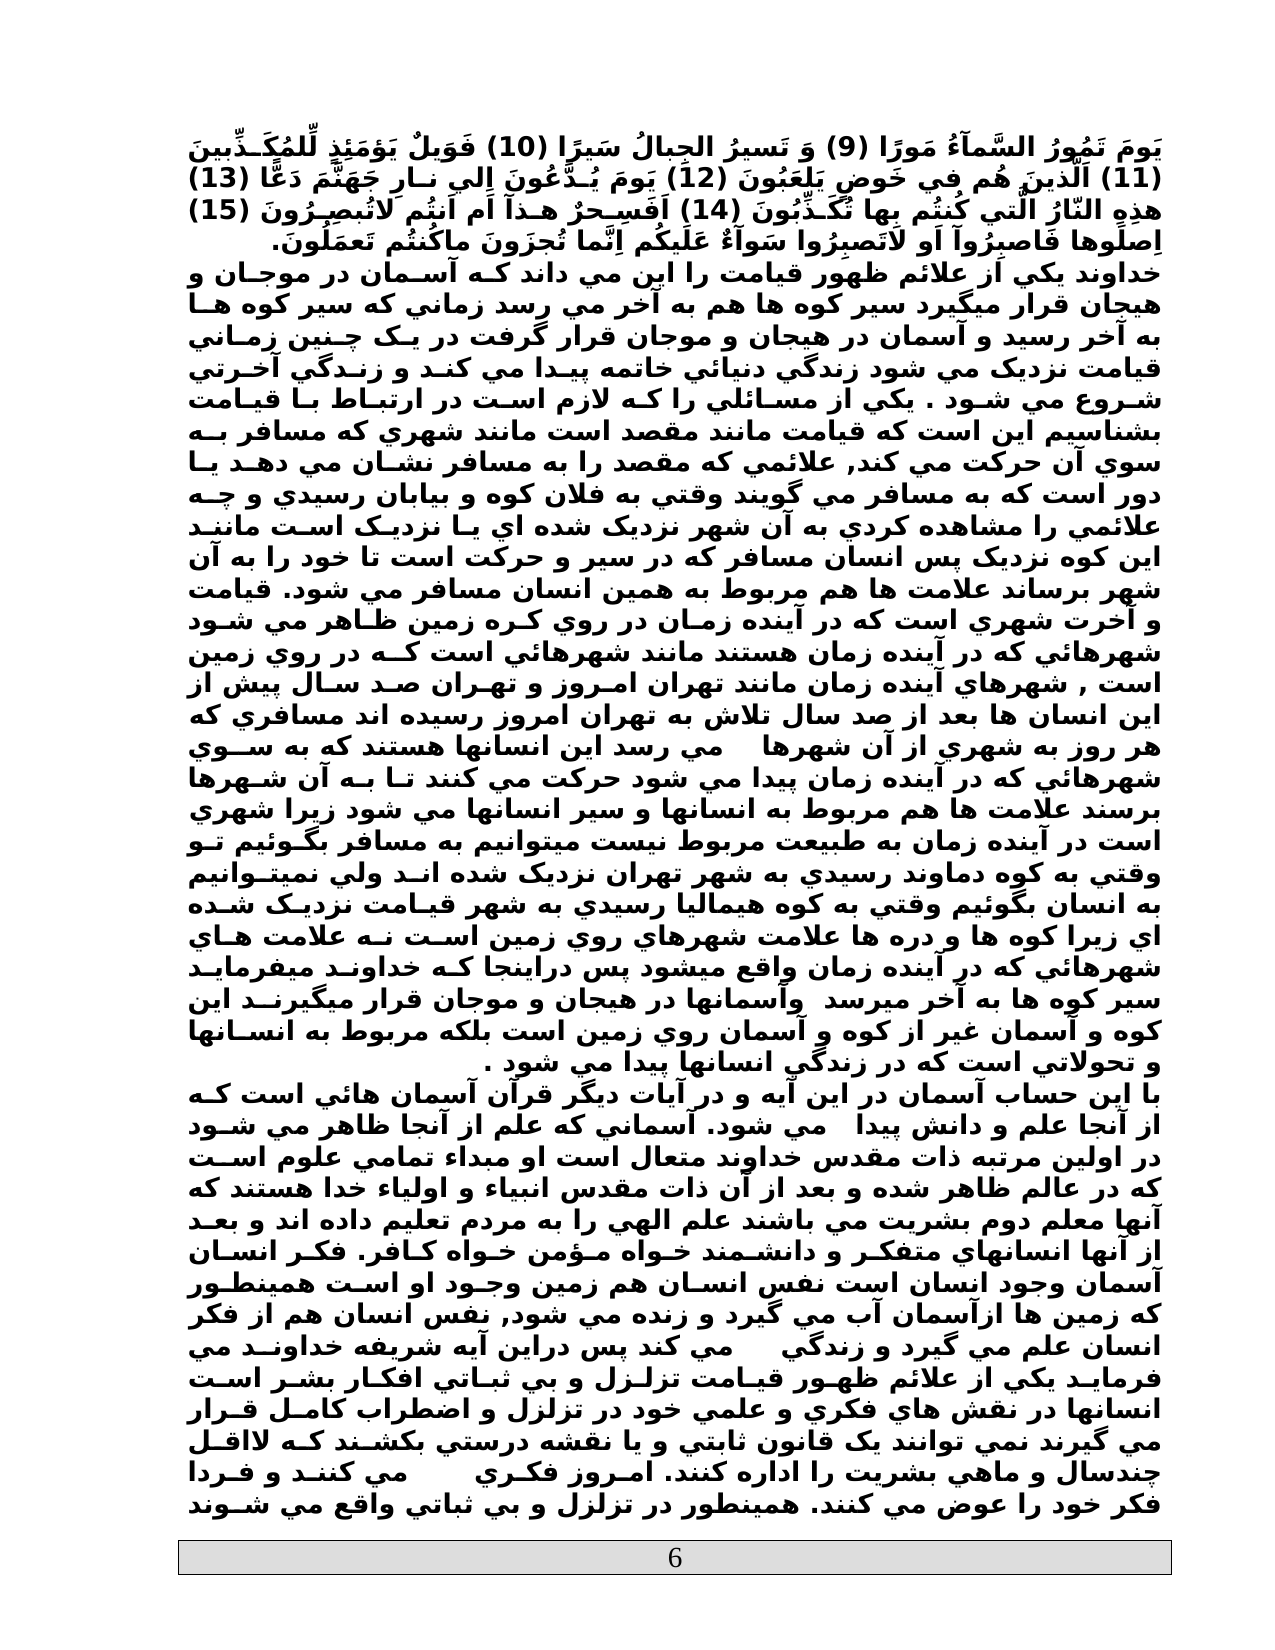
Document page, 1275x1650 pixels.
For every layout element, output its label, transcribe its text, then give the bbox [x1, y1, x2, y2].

text خداوند يکي از علائم ظهور قيامت را اين مي داند که آسمان در موجان و هيجان قرار ميگيرد سير کوه ها هم به آخر مي رسد زماني که سير کوه ها به آخر رسيد و آسمان در هيجان و موجان قرار گرفت در يک چنين زماني قيامت نزديک مي شود زندگي دنيائي خاتمه پيدا مي کند و زندگي آخرتي شروع مي شود . يکي از مسائلي را که لازم است در ارتباط با قيامت بشناسيم اين است که قيامت مانند مقصد است مانند شهري که مسافر به سوي آن حرکت مي کند, علائمي که مقصد را به مسافر نشان مي دهد يا دور است که به مسافر مي گويند وقتي به فلان کوه و بيابان رسيدي و چه علائمي را مشاهده کردي به آن شهر نزديک شده اي يا نزديک است مانند اين کوه نزديک پس انسان مسافر که در سير و حرکت است تا خود را به آن شهر برساند علامت ها هم مربوط به همين انسان مسافر مي شود. قيامت و آخرت شهري است که در آينده زمان در روي کره زمين ظاهر مي شود شهرهائي که در آينده زمان هستند مانند شهرهائي است که در روي زمين است , شهرهاي آينده زمان مانند تهران امروز و تهران صد سال پيش از اين انسان ها بعد از صد سال تلاش به تهران امروز رسيده اند مسافري که هر روز به شهري از آن شهرها مي رسد اين انسانها هستند که به سوي شهرهائي که در آينده زمان پيدا مي شود حرکت مي کنند تا به آن شهرها برسند علامت ها هم مربوط به انسانها و سير انسانها مي شود زيرا شهري است در آينده زمان به طبيعت مربوط نيست ميتوانيم به مسافر بگوئيم تو وقتي به کوه دماوند رسيدي به شهر تهران نزديک شده اند ولي نميتوانيم به انسان بگوئيم وقتي به کوه هيماليا رسيدي به شهر قيامت نزديک شده اي زيرا کوه ها و دره ها علامت شهرهاي روي زمين است نه علامت هاي شهرهائي که در آينده زمان واقع ميشود پس دراينجا که خداوند ميفرمايد سير کوه ها به آخر ميرسد وآسمانها در هيجان و موجان قرار ميگيرند اين کوه و آسمان غير از کوه و آسمان روي زمين است بلکه مربوط به انسانها و تحولاتي است که در زندگي انسانها پيدا مي شود . [187, 257, 1162, 1078]
text يَومَ تَمُورُ السَّمآءُ مَورًا (9) وَ تَسيرُ الجِبالُ سَيرًا (10) فَوَيلٌ يَؤمَئِذٍ لِّلمُکَذِّبينَ (11) اَلَّذينَ هُم في خَوضٍ يَلعَبُونَ (12) يَومَ يُدَّعُونَ اِلي نارِ جَهَنَّمَ دَعًّا (13) هذِهِ النّارُ الَّتي کُنتُم بِها تُکَذِّبُونَ (14) اَفَسِحرٌ هذآ اَم اَنتُم لاتُبصِرُونَ (15) اِصلَوها فَاصبِرُوآ اَو لاتَصبِرُوا سَوآءٌ عَلَيکُم اِنَّما تُجزَونَ ماکُنتُم تَعمَلُونَ. [187, 131, 1162, 257]
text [187, 1078, 1162, 1520]
